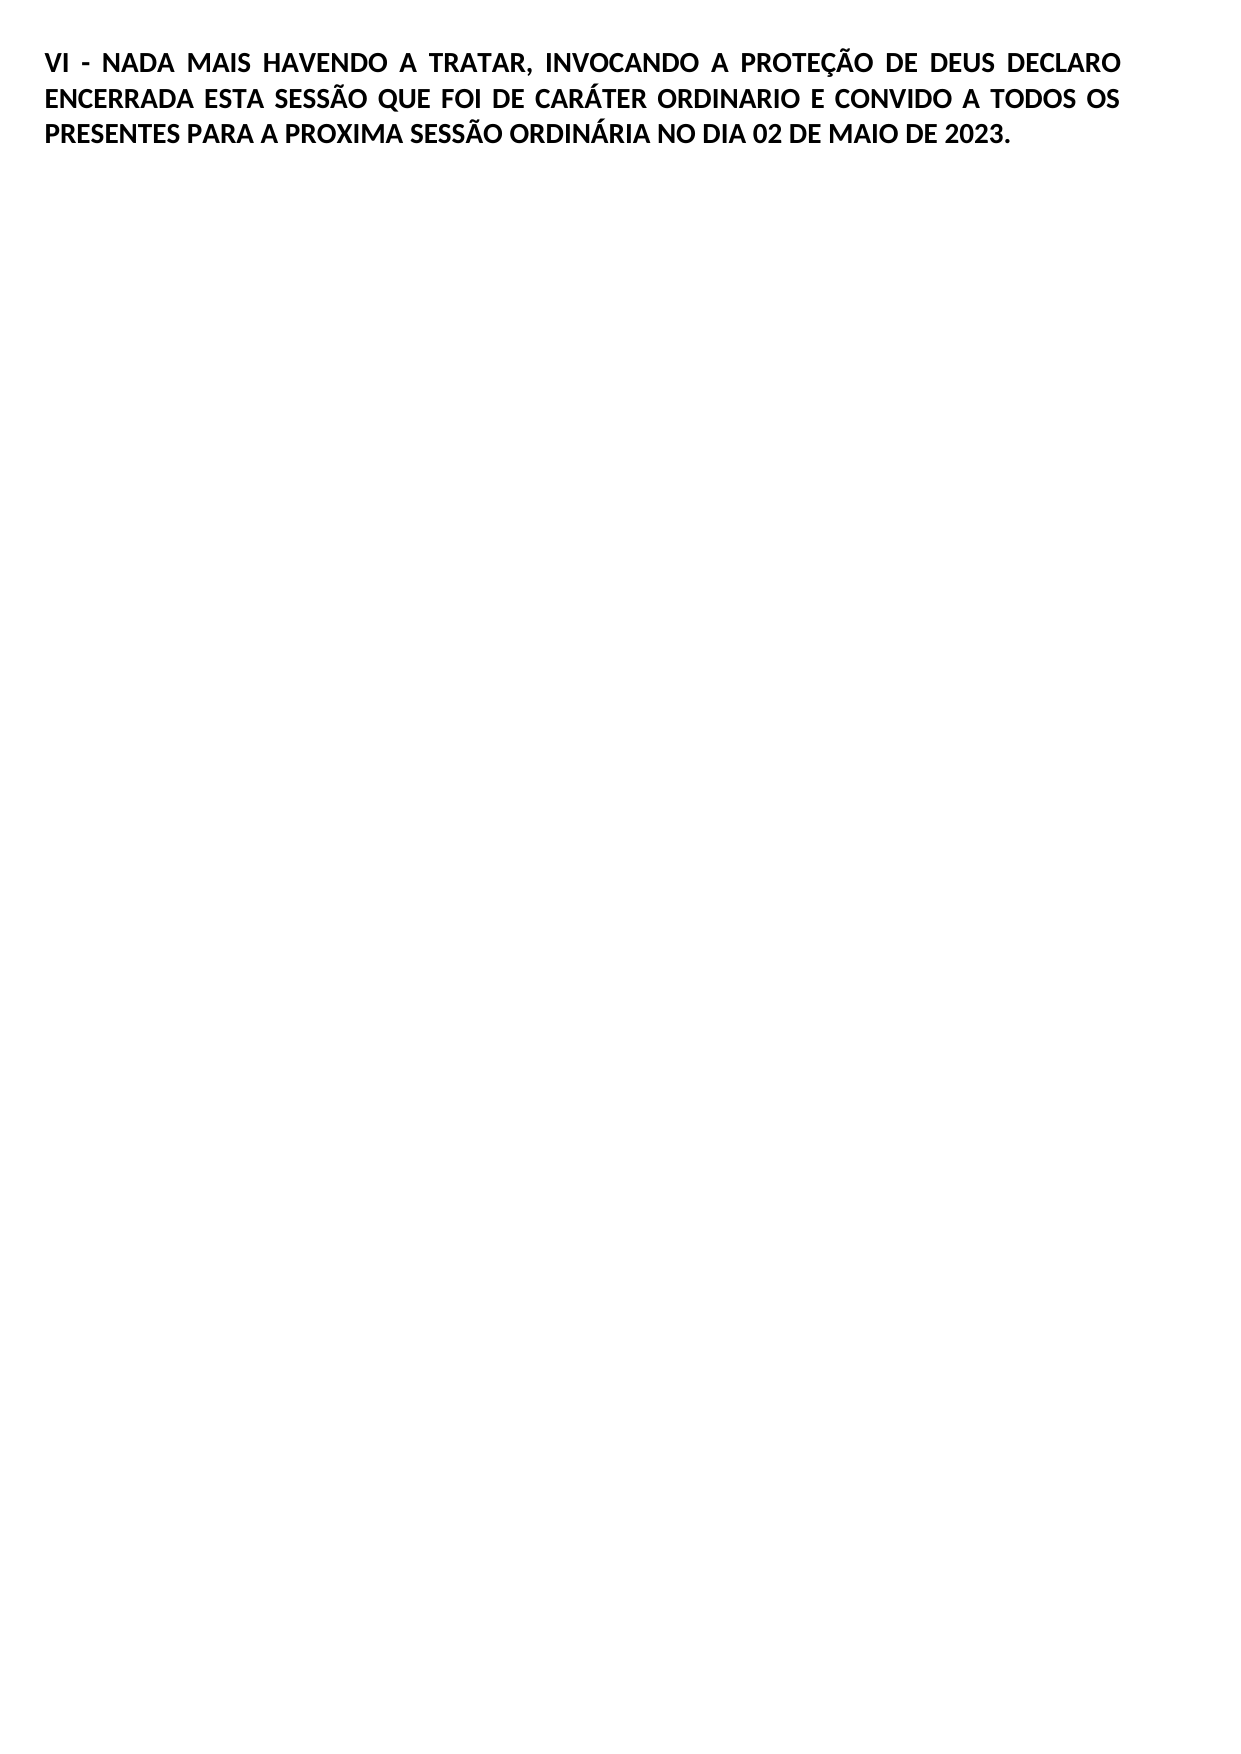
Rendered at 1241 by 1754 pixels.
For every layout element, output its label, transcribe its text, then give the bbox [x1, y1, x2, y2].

text VI - NADA MAIS HAVENDO A TRATAR, INVOCANDO A PROTEÇÃO DE DEUS DECLARO ENCERRADA ESTA SESSÃO QUE FOI DE CARÁTER ORDINARIO E CONVIDO A TODOS OS PRESENTES PARA A PROXIMA SESSÃO ORDINÁRIA NO DIA 02 DE MAIO DE 2023. [44, 44, 1122, 151]
